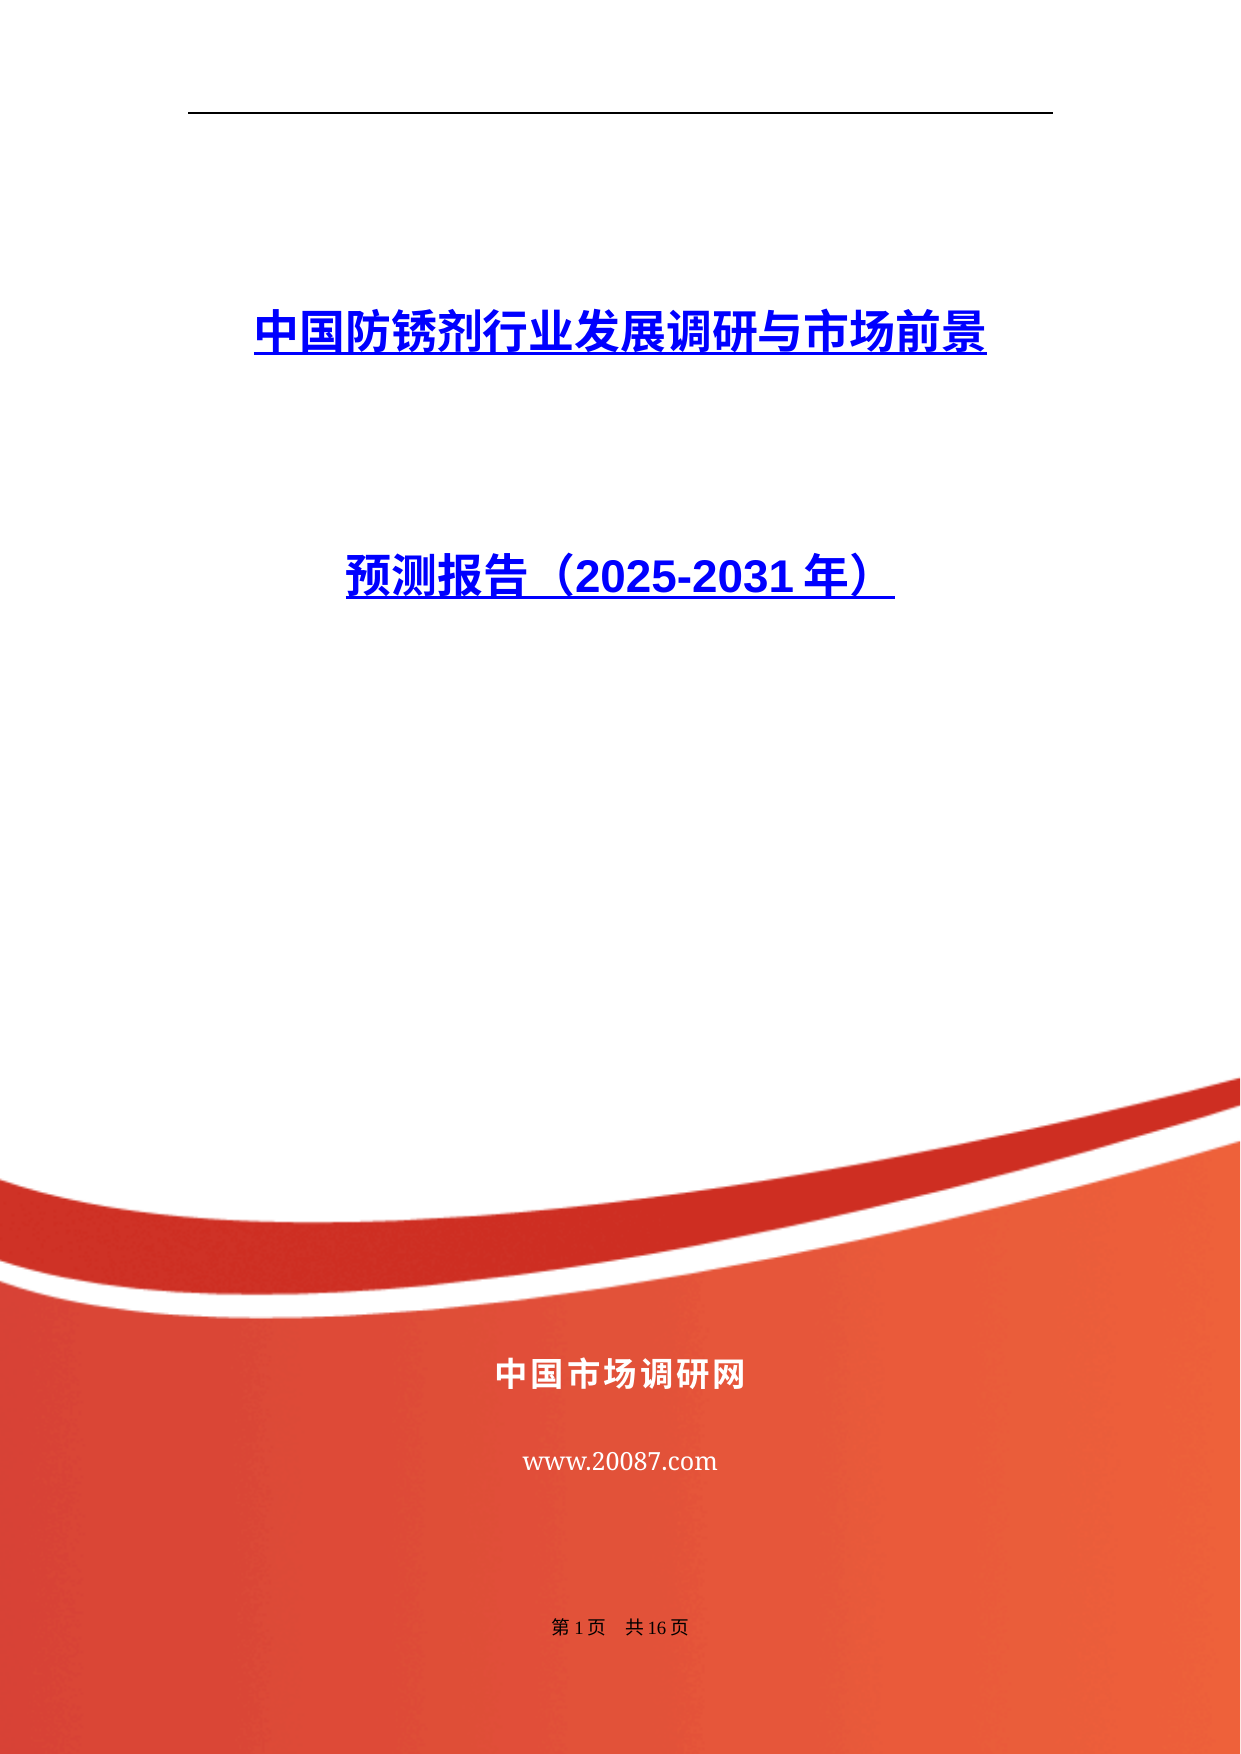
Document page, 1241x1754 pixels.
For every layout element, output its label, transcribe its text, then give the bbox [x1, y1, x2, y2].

picture [0, 1006, 1241, 1754]
text www.20087.com [187, 1428, 1053, 1493]
table_header 中国防锈剂行业发展调研与市场前景预测报告（2025-2031年） [188, 207, 1053, 773]
subtitle 中国市场调研网 [187, 1339, 1053, 1404]
